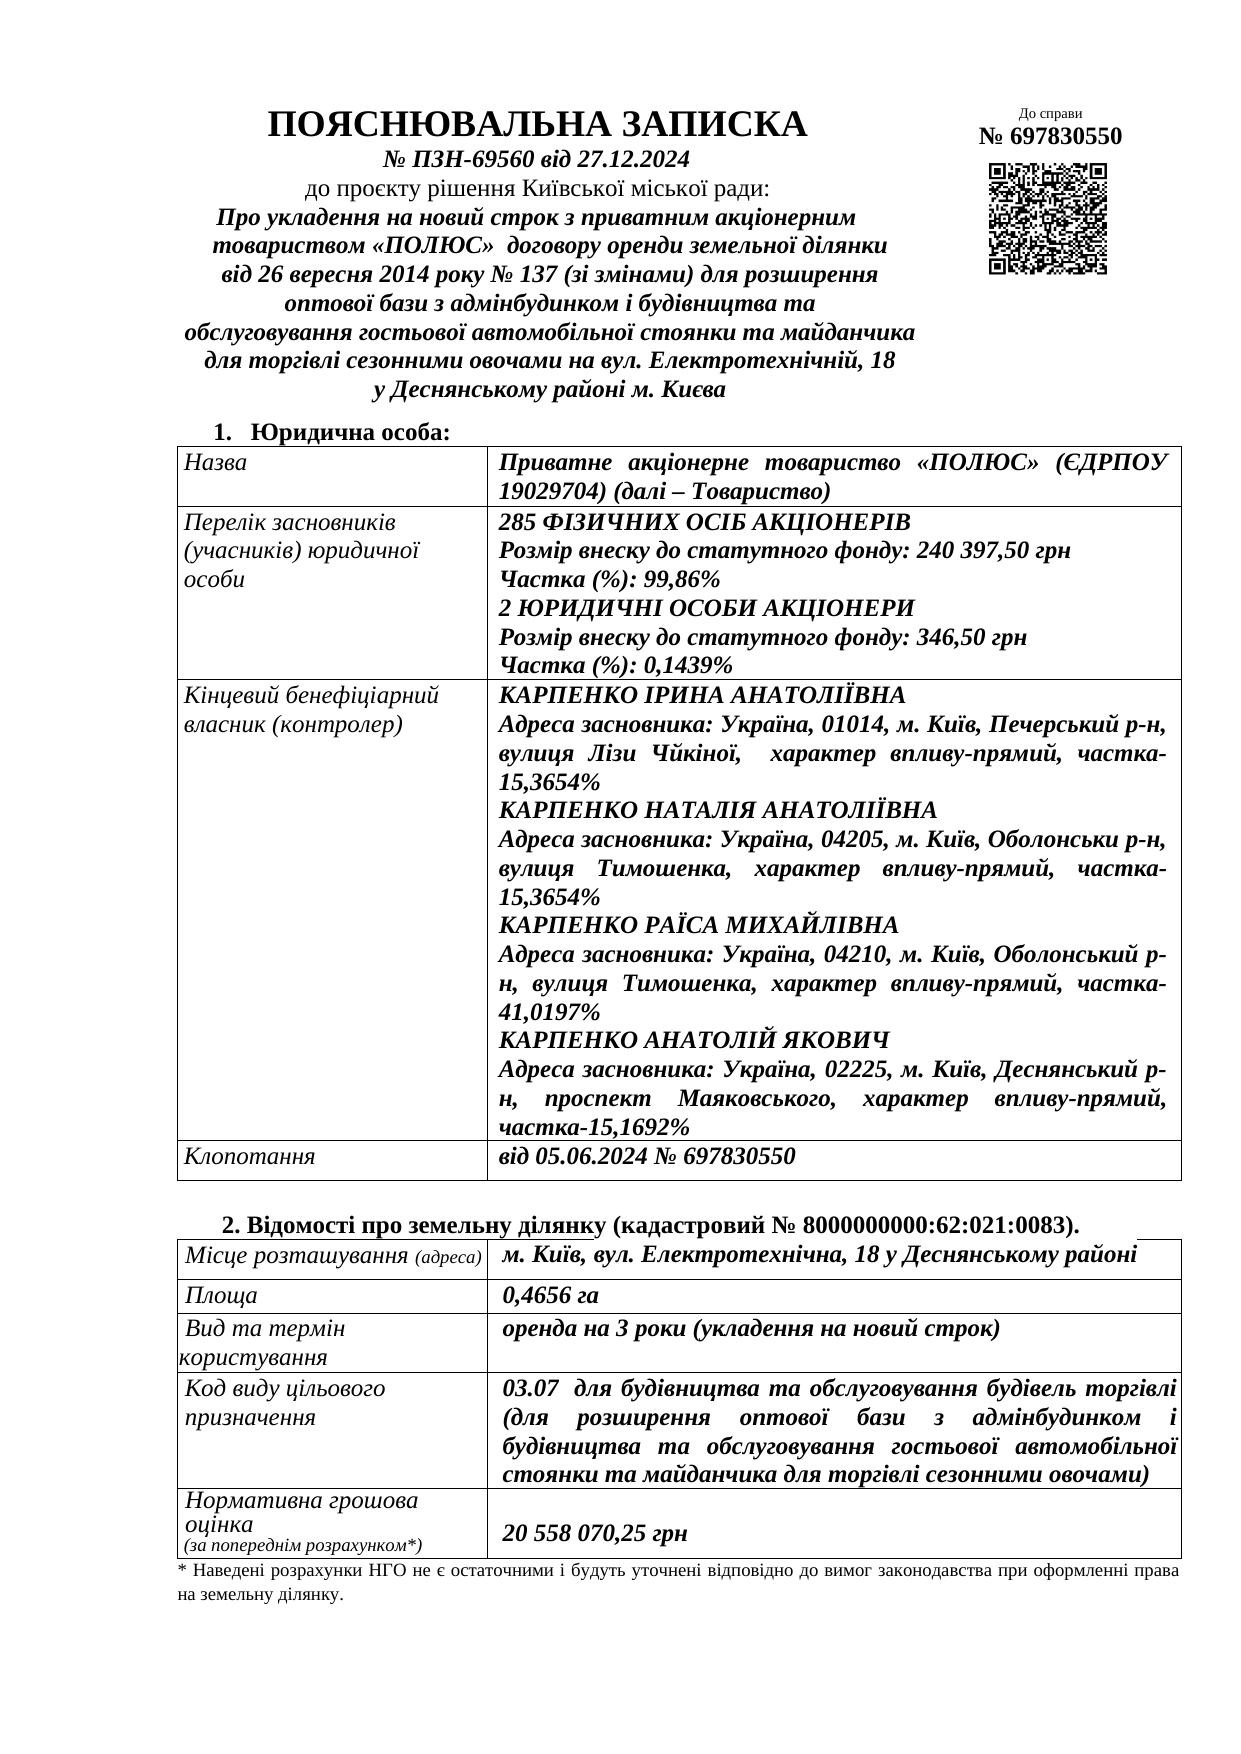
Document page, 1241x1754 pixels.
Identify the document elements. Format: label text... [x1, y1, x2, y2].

table_header м. Київ, вул. Електротехнічна, 18 у Деснянському районі [488, 1240, 1181, 1279]
table_cell від 05.06.2024 № 697830550 [488, 1141, 1181, 1180]
table_cell КАРПЕНКО ІРИНА АНАТОЛІЇВНА Адреса засновника: Україна, 01014, м. Київ, Печерський р-н, вулиця Лізи Чйкіної, характер впливу-прямий, частка-15,3654% КАРПЕНКО НАТАЛІЯ АНАТОЛІЇВНА Адреса засновника: Україна, 04205, м. Київ, Оболонськи р-н, вулиця Тимошенка, характер впливу-прямий, частка-15,3654% КАРПЕНКО РАЇСА МИХАЙЛІВНА Адреса засновника: Україна, 04210, м. Київ, Оболонський р-н, вулиця Тимошенка, характер впливу-прямий, частка-41,0197% КАРПЕНКО АНАТОЛІЙ ЯКОВИЧ Адреса засновника: Україна, 02225, м. Київ, Деснянський р-н, проспект Маяковського, характер впливу-прямий, частка-15,1692% [488, 680, 1181, 1140]
text * Наведені розрахунки НГО не є остаточними і будуть уточнені відповідно до вимог законодавства при оформленні права на земельну ділянку. [177, 1559, 1181, 1605]
table_cell Клопотання [178, 1141, 487, 1180]
table_cell 03.07 для будівництва та обслуговування будівель торгівлі (для розширення оптової бази з адмінбудинком і будівництва та обслуговування гостьової автомобільної стоянки та майданчика для торгівлі сезонними овочами) [488, 1373, 1181, 1488]
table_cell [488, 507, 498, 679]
table_cell Нормативна грошова оцінка (за попереднім розрахунком*) [178, 1489, 487, 1558]
text ПОЯСНЮВАЛЬНА ЗАПИСКА [177, 101, 1181, 144]
text 2. Відомості про земельну ділянку (кадастровий № 8000000000:62:021:0083). [177, 1210, 1181, 1239]
picture [979, 173, 1116, 283]
table_cell Код виду цільового призначення [178, 1373, 487, 1488]
text до проєкту рішення Київської міської ради: [177, 173, 1004, 202]
table_cell Перелік засновників (учасників) юридичної особи [178, 507, 487, 679]
table_cell оренда на 3 роки (укладення на новий строк) [488, 1314, 1181, 1372]
text № ПЗН-69560 від 27.12.2024 [177, 144, 1181, 173]
table_cell 20 558 070,25 грн [488, 1489, 1181, 1558]
table_header Приватне акціонерне товариство «ПОЛЮС» (ЄДРПОУ 19029704) (далі – Товариство) [488, 447, 1181, 506]
table_cell Площа [178, 1280, 487, 1312]
table_header Назва [178, 447, 487, 506]
table_cell Кінцевий бенефіціарний власник (контролер) [178, 680, 487, 1140]
table_cell 0,4656 га [488, 1280, 1181, 1312]
list Юридична особа: [213, 417, 1181, 446]
table_cell Вид та термін користування [178, 1314, 487, 1372]
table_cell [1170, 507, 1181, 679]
table_header Місце розташування (адреса) [178, 1240, 487, 1279]
text Про укладення на новий строк з приватним акціонерним товариством «ПОЛЮС» договору оренди земельної ділянки від 26 вересня 2014 року № 137 (зі змінами) для розширення оптової бази з адмінбудинком і будівництва та обслуговування гостьової автомобільної стоянки та майданчика для торгівлі сезонними овочами на вул. Електротехнічній, 18 у Деснянському районі м. Києва [177, 202, 925, 403]
